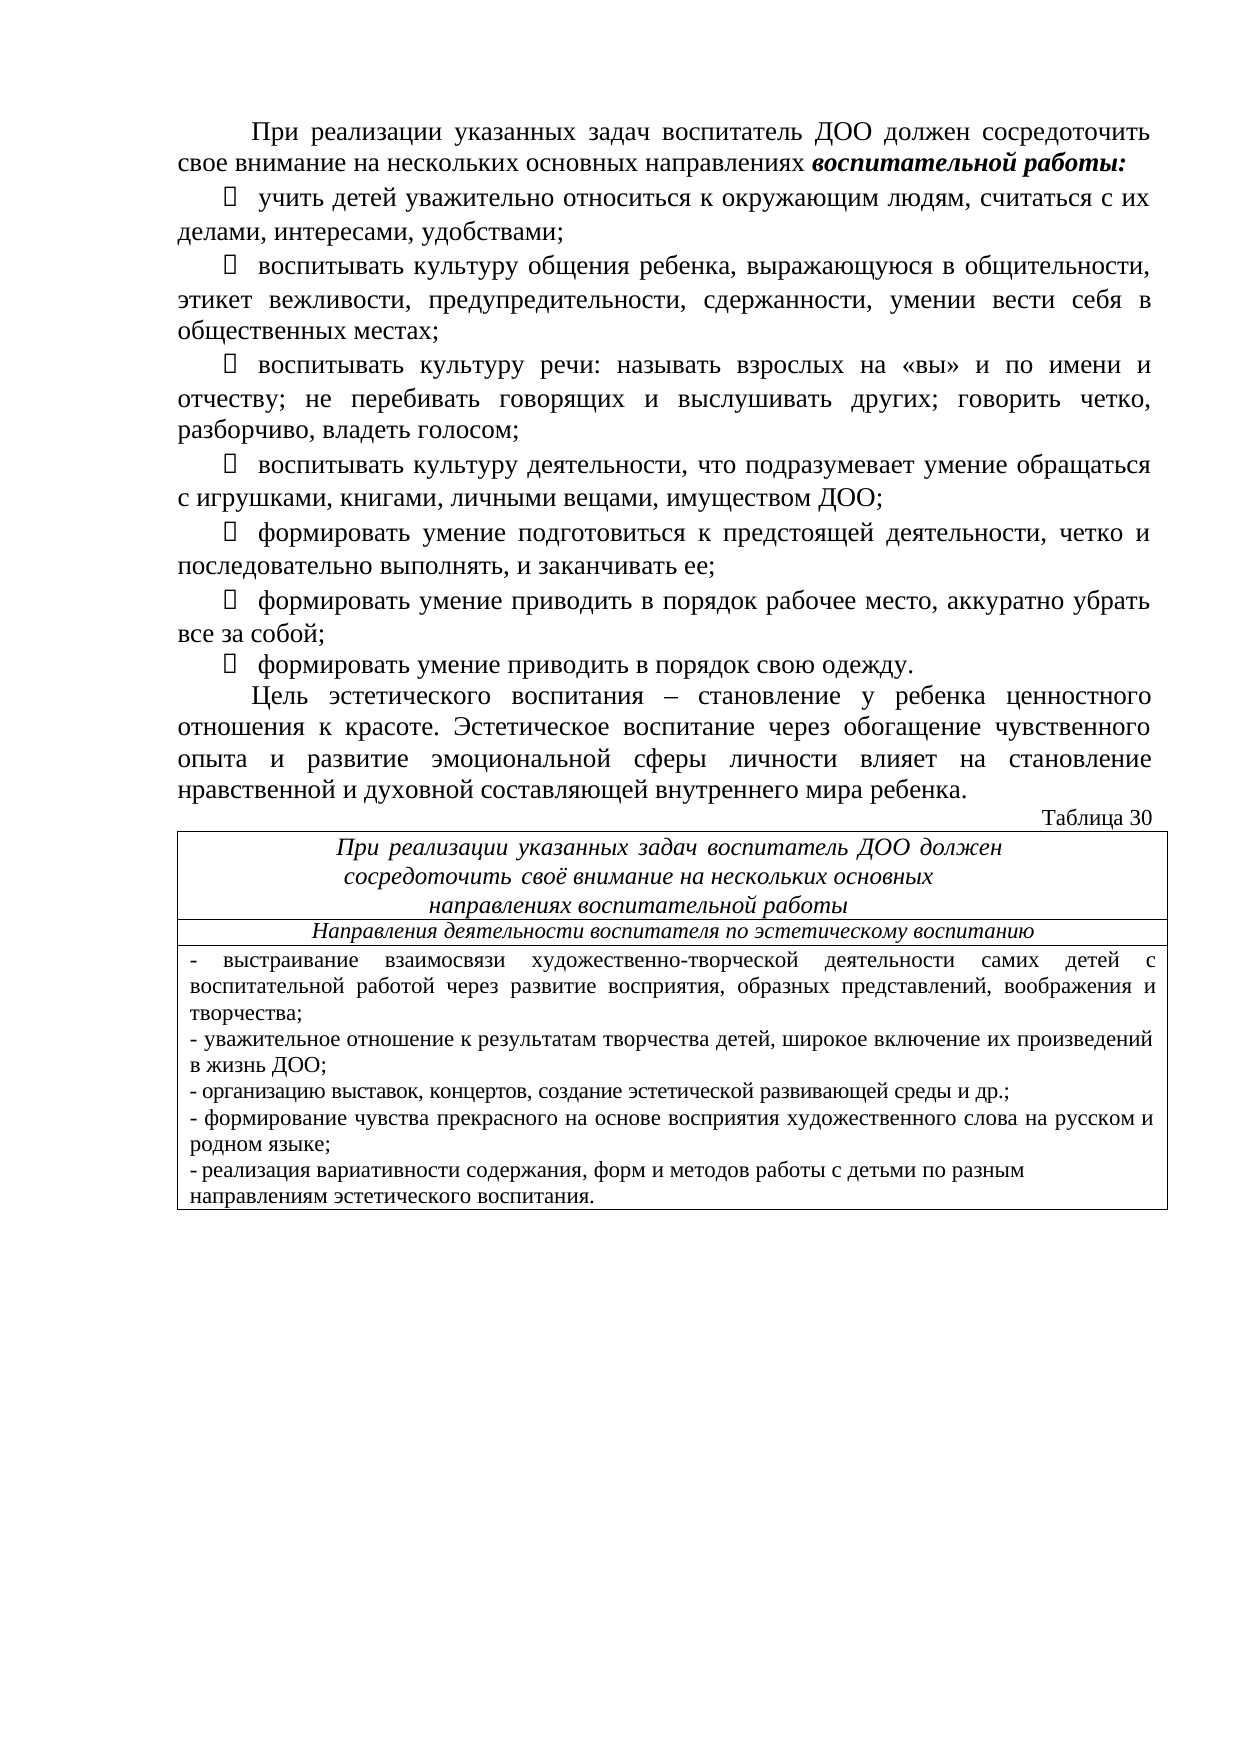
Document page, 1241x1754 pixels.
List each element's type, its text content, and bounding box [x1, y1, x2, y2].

list воспитывать культуру общения ребенка, выражающуюся в общительности, этикет вежливости, предупредительности, сдержанности, умении вести себя в общественных местах; [177, 246, 1151, 345]
text Таблица 30 [177, 804, 1152, 831]
list формировать умение приводить в порядок свою одежду. [222, 648, 1221, 679]
table_cell Направления деятельности воспитателя по эстетическому воспитанию [178, 920, 1167, 945]
list учить детей уважительно относиться к окружающим людям, считаться с их делами, интересами, удобствами; [177, 178, 1151, 246]
list воспитывать культуру деятельности, что подразумевает умение обращаться с игрушками, книгами, личными вещами, имуществом ДОО; [177, 444, 1151, 512]
text При реализации указанных задач воспитатель ДОО должен сосредоточить свое внимание на нескольких основных направлениях воспитательной работы: [177, 115, 1151, 178]
table_cell выстраивание взаимосвязи художественно-творческой деятельности самих детей с воспитательной работой через развитие восприятия, образных представлений, воображения и творчества; уважительное отношение к результатам творчества детей, широкое включение их произведений в жизнь ДОО; организацию выставок, концертов, создание эстетической развивающей среды и др.; формирование чувства прекрасного на основе восприятия художественного слова на русском и родном языке; реализация вариативности содержания, форм и методов работы с детьми по разным направлениям эстетического воспитания. [178, 946, 1167, 1209]
list формировать умение подготовиться к предстоящей деятельности, четко и последовательно выполнять, и заканчивать ее; [177, 512, 1151, 580]
list воспитывать культуру речи: называть взрослых на «вы» и по имени и отчеству; не перебивать говорящих и выслушивать других; говорить четко, разборчиво, владеть голосом; [177, 345, 1151, 444]
text Цель эстетического воспитания – становление у ребенка ценностного отношения к красоте. Эстетическое воспитание через обогащение чувственного опыта и развитие эмоциональной сферы личности влияет на становление нравственной и духовной составляющей внутреннего мира ребенка. [177, 679, 1152, 804]
table_header При реализации указанных задач воспитатель ДОО должен сосредоточить своё внимание на нескольких основных направлениях воспитательной работы [178, 832, 1167, 918]
list формировать умение приводить в порядок рабочее место, аккуратно убрать все за собой; [177, 580, 1151, 648]
